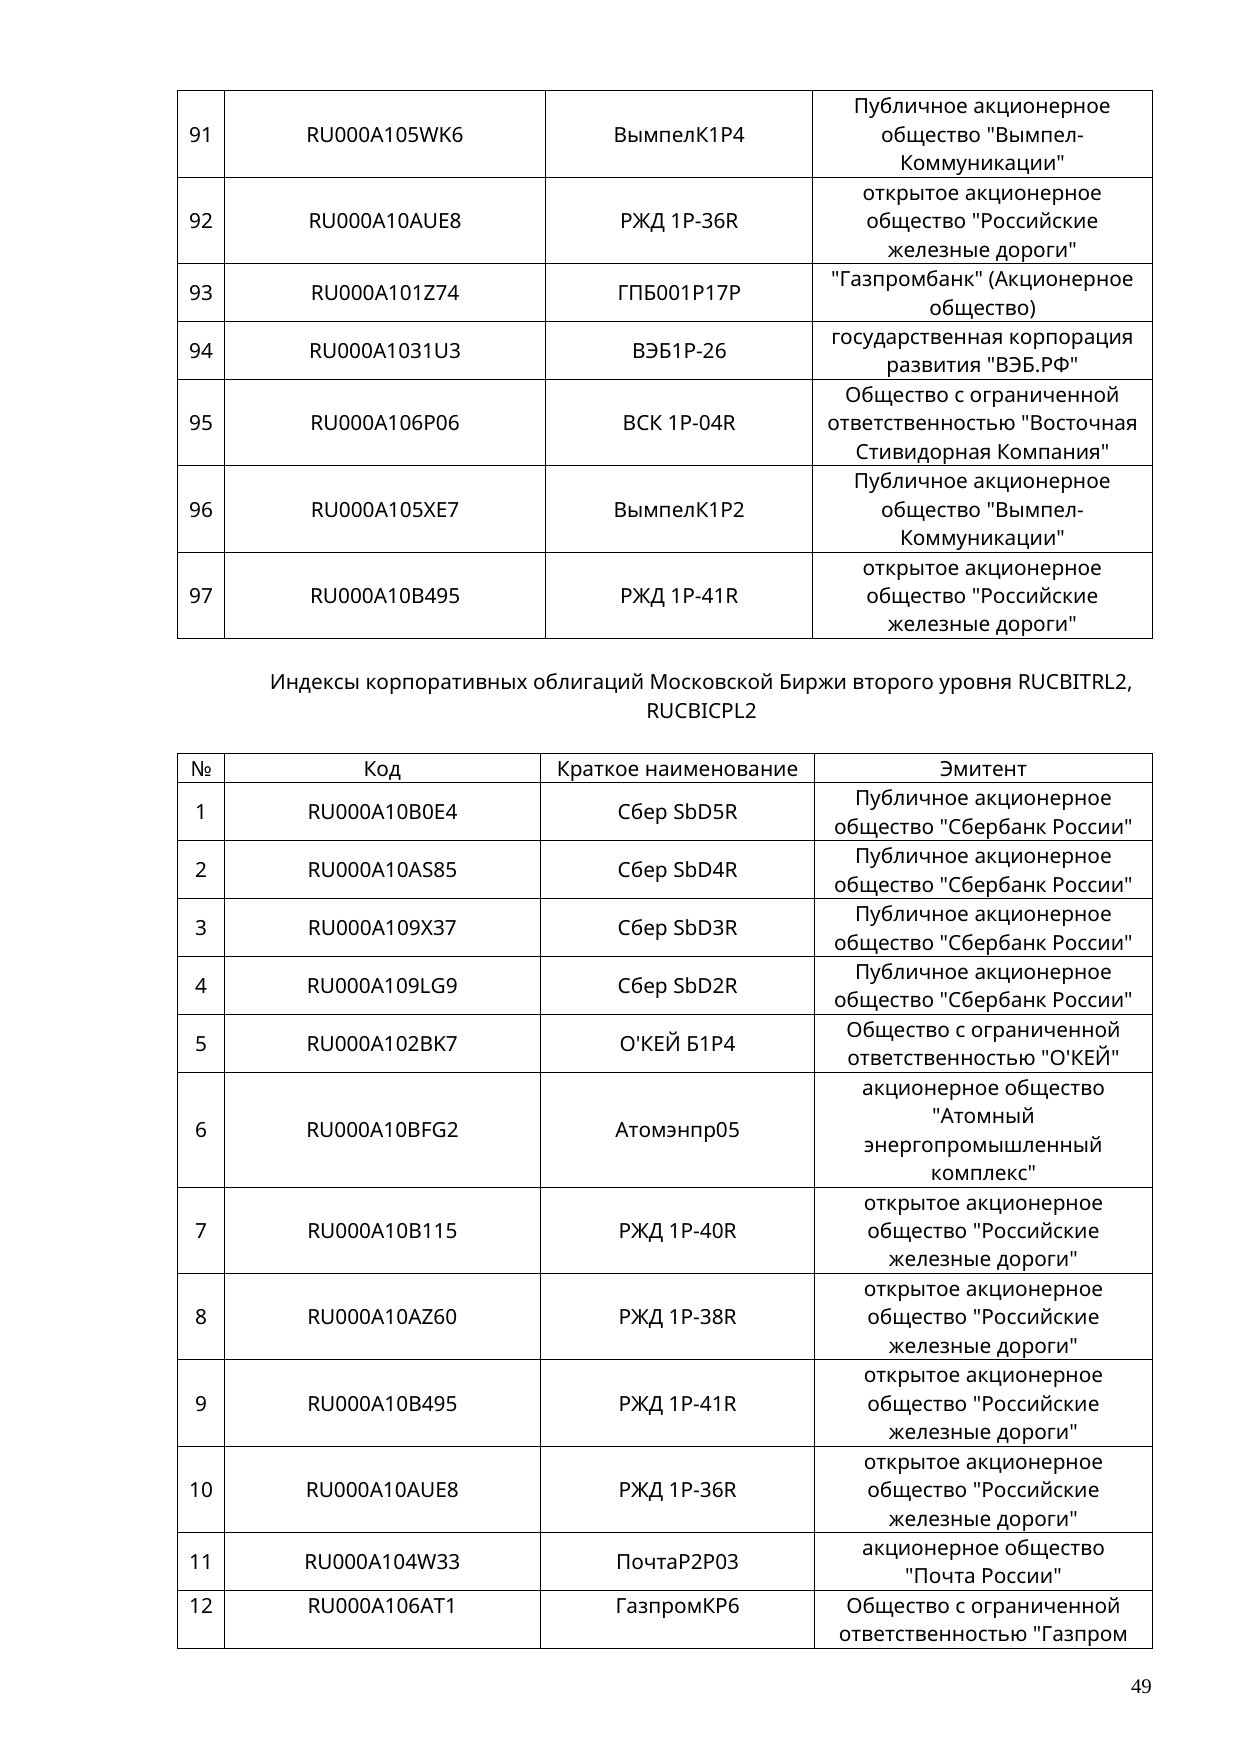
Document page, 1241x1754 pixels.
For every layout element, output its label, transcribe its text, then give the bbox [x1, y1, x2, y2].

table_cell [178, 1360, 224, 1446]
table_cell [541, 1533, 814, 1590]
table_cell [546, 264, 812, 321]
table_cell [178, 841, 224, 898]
text Индексы корпоративных облигаций Московской Биржи второго уровня RUСBITRL2, RUСBICPL2 [251, 667, 1152, 724]
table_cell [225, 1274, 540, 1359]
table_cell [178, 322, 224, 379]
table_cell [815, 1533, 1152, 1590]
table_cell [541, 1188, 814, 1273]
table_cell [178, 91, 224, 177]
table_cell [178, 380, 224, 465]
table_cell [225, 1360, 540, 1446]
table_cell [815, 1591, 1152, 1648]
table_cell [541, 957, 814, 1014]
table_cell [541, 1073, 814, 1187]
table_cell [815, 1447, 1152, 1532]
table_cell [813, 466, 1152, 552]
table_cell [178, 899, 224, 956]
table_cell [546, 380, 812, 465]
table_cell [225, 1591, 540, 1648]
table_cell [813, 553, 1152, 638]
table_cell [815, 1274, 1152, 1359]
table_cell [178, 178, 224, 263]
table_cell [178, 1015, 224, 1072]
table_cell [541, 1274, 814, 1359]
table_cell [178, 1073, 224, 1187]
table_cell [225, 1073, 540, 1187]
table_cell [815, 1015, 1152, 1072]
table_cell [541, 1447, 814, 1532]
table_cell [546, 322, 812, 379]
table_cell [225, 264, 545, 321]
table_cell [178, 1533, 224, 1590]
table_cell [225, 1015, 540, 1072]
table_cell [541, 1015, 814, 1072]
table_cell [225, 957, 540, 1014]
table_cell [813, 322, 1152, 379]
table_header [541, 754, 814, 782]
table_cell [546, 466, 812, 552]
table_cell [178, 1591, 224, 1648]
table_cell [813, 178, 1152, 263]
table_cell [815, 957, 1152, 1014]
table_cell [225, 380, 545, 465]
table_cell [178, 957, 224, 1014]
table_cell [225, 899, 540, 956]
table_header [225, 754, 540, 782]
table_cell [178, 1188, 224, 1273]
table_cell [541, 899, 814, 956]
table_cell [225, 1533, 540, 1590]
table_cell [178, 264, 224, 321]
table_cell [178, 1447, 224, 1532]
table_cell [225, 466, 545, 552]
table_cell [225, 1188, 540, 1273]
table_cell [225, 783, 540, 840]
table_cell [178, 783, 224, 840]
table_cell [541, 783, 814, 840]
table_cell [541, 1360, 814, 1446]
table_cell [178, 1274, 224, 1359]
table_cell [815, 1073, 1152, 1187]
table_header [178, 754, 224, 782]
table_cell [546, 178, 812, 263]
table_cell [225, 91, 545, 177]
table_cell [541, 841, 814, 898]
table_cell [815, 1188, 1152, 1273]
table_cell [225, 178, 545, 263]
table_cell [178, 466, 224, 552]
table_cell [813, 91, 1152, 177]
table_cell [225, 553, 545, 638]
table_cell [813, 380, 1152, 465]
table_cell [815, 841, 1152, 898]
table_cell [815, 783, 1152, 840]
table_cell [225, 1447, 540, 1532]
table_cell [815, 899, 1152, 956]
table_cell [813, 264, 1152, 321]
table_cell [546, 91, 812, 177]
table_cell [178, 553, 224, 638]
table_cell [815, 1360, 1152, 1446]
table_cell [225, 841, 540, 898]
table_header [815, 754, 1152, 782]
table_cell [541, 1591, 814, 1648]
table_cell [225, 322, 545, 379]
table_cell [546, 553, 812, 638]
